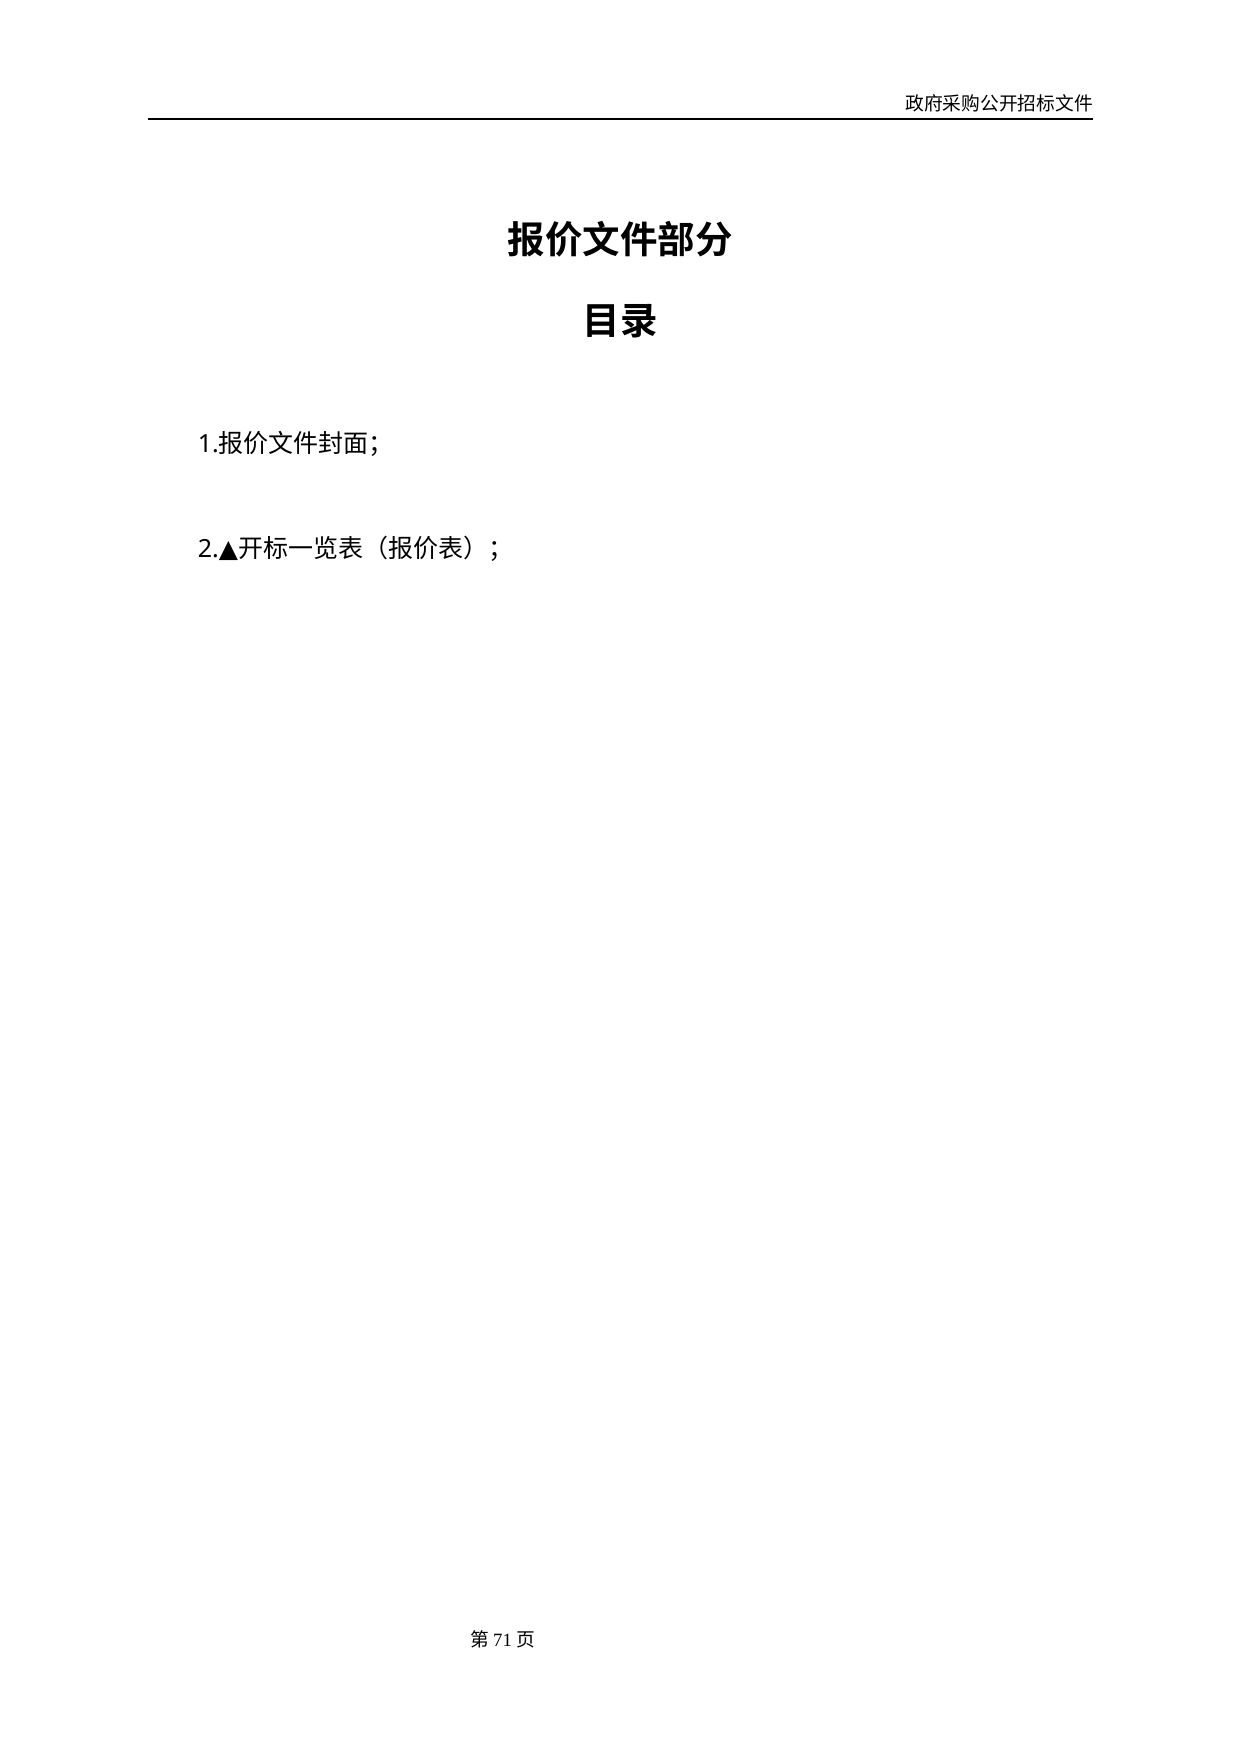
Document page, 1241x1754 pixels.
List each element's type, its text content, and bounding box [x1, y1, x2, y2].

text 1.报价文件封面； [148, 423, 1093, 459]
text 报价文件部分 [148, 209, 1093, 264]
text 目录 [148, 291, 1093, 345]
text 2.▲开标一览表（报价表）； [148, 529, 1093, 565]
